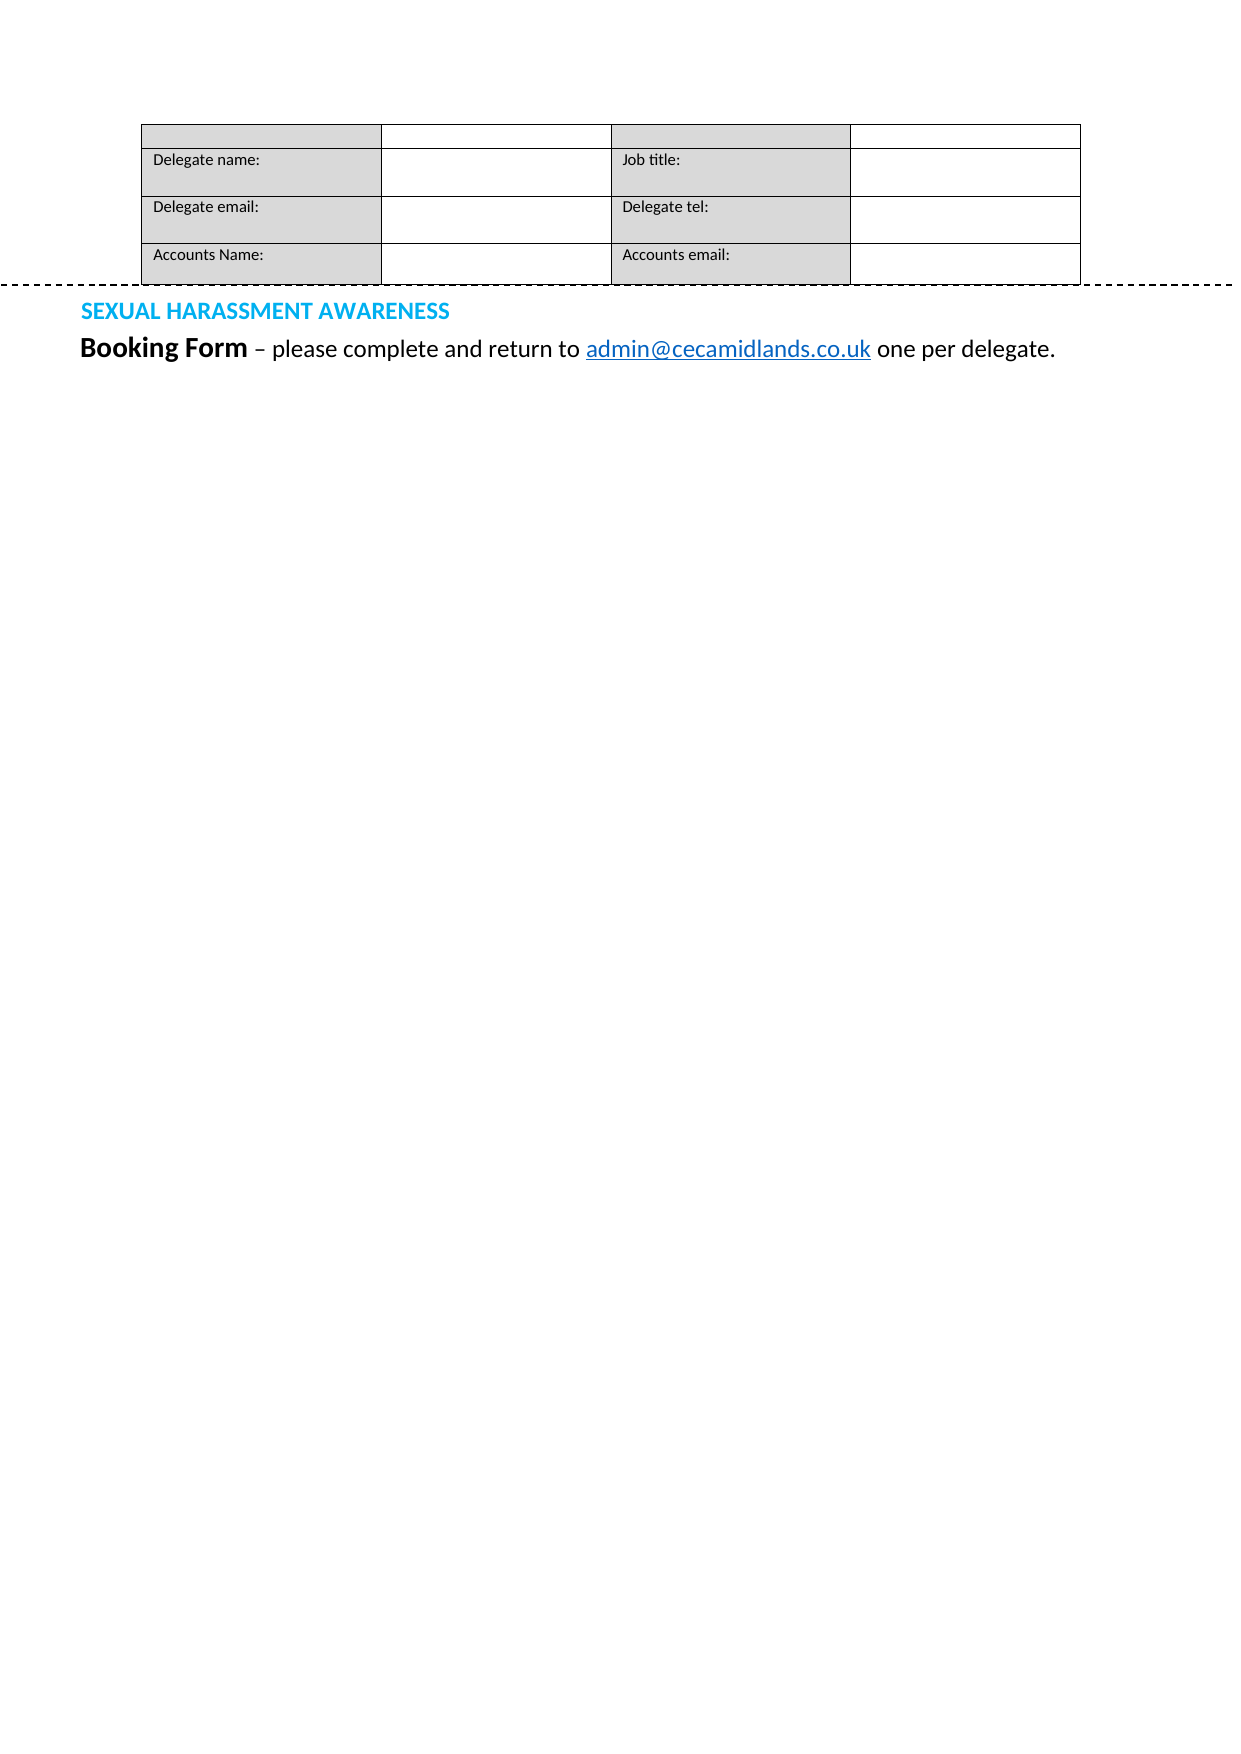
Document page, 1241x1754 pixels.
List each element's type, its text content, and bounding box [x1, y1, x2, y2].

table_cell [382, 149, 611, 196]
table_cell Delegate name: [142, 149, 381, 196]
table_cell Job title: [612, 149, 850, 196]
table_cell Accounts Name: [142, 244, 381, 284]
table_cell [382, 197, 611, 243]
table_cell Contact tel: [612, 125, 850, 148]
table_cell Delegate email: [142, 197, 381, 243]
table_cell Accounts email: [612, 244, 850, 284]
table_cell [851, 197, 1080, 243]
table_cell Delegate tel: [612, 197, 850, 243]
table_cell Company email: [142, 125, 381, 148]
table_cell [851, 149, 1080, 196]
table_cell [851, 244, 1080, 284]
table_cell [382, 125, 611, 148]
table_cell [851, 125, 1080, 148]
table_cell [382, 244, 611, 284]
